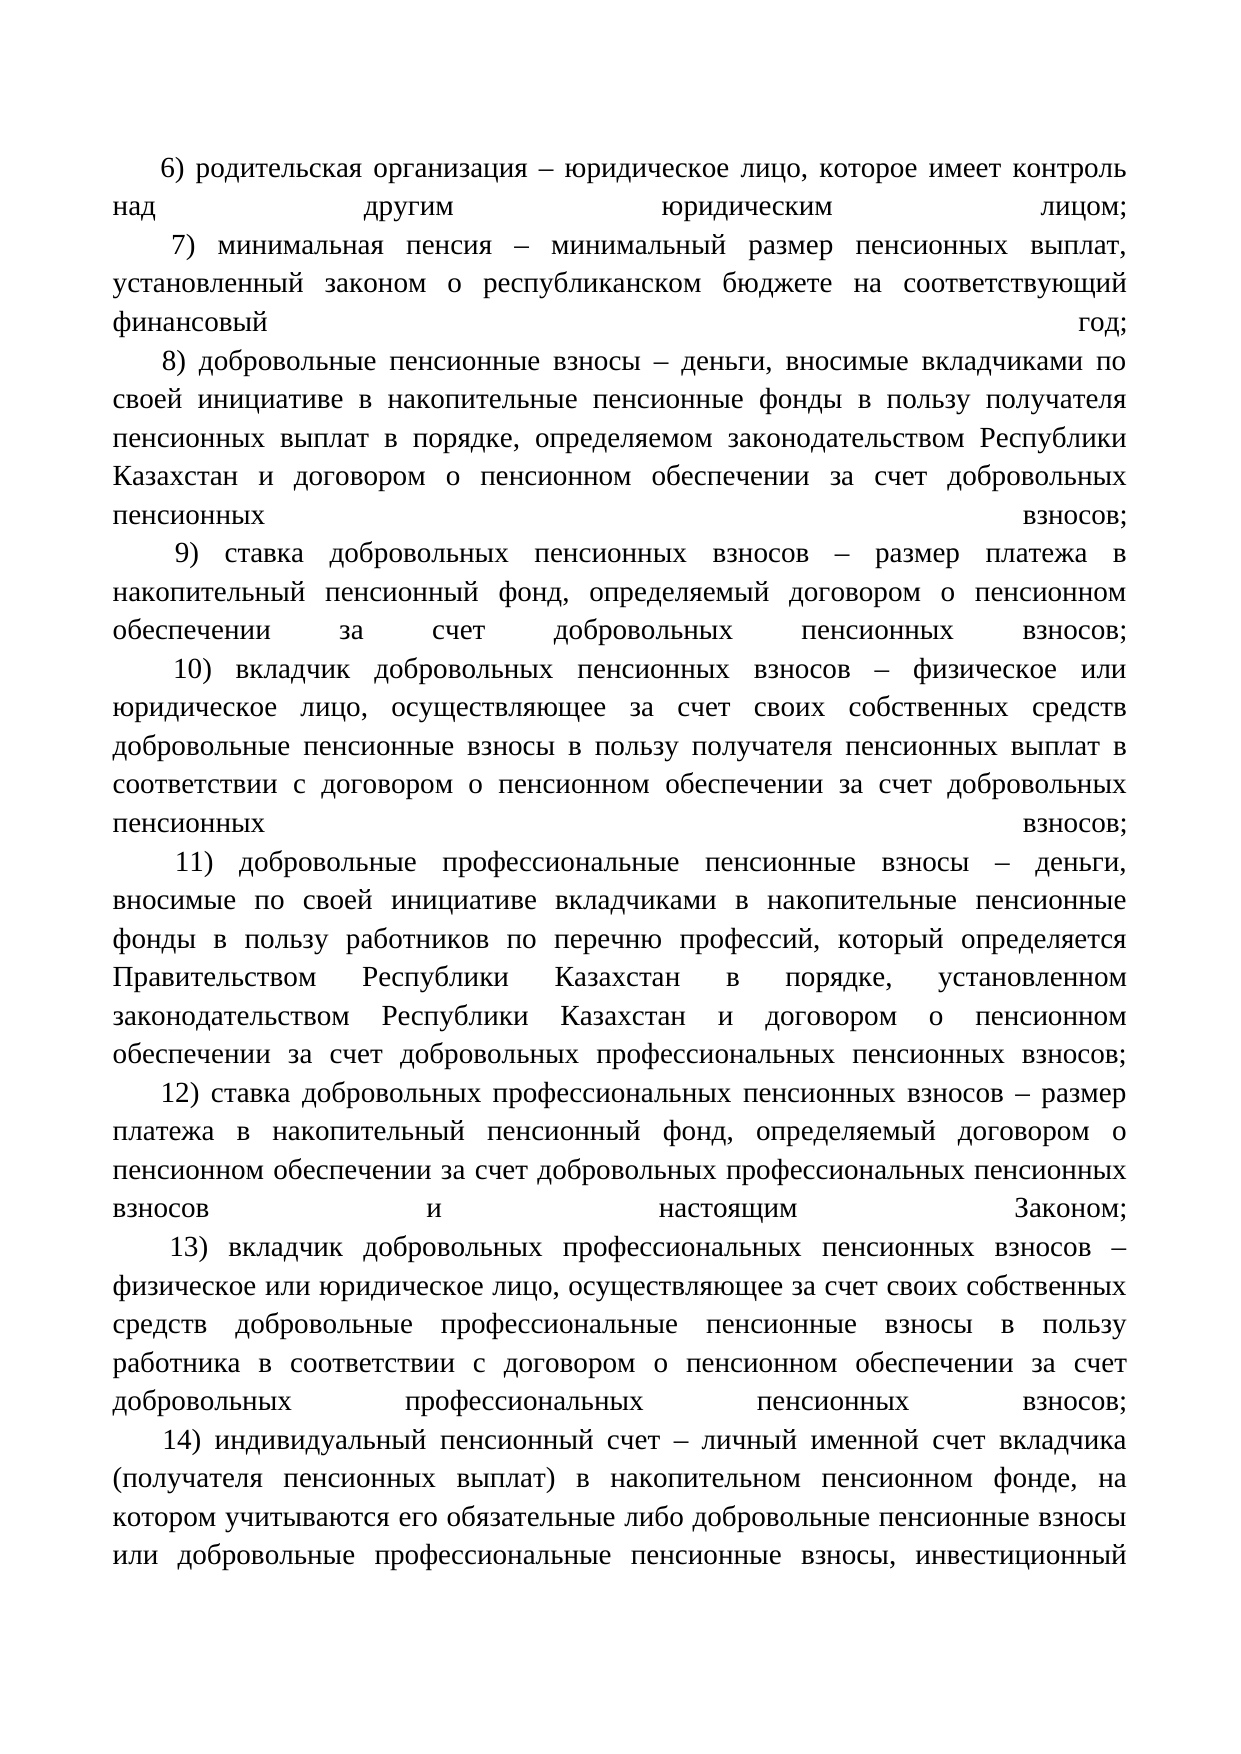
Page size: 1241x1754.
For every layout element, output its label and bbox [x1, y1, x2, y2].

text [112, 150, 1128, 1571]
